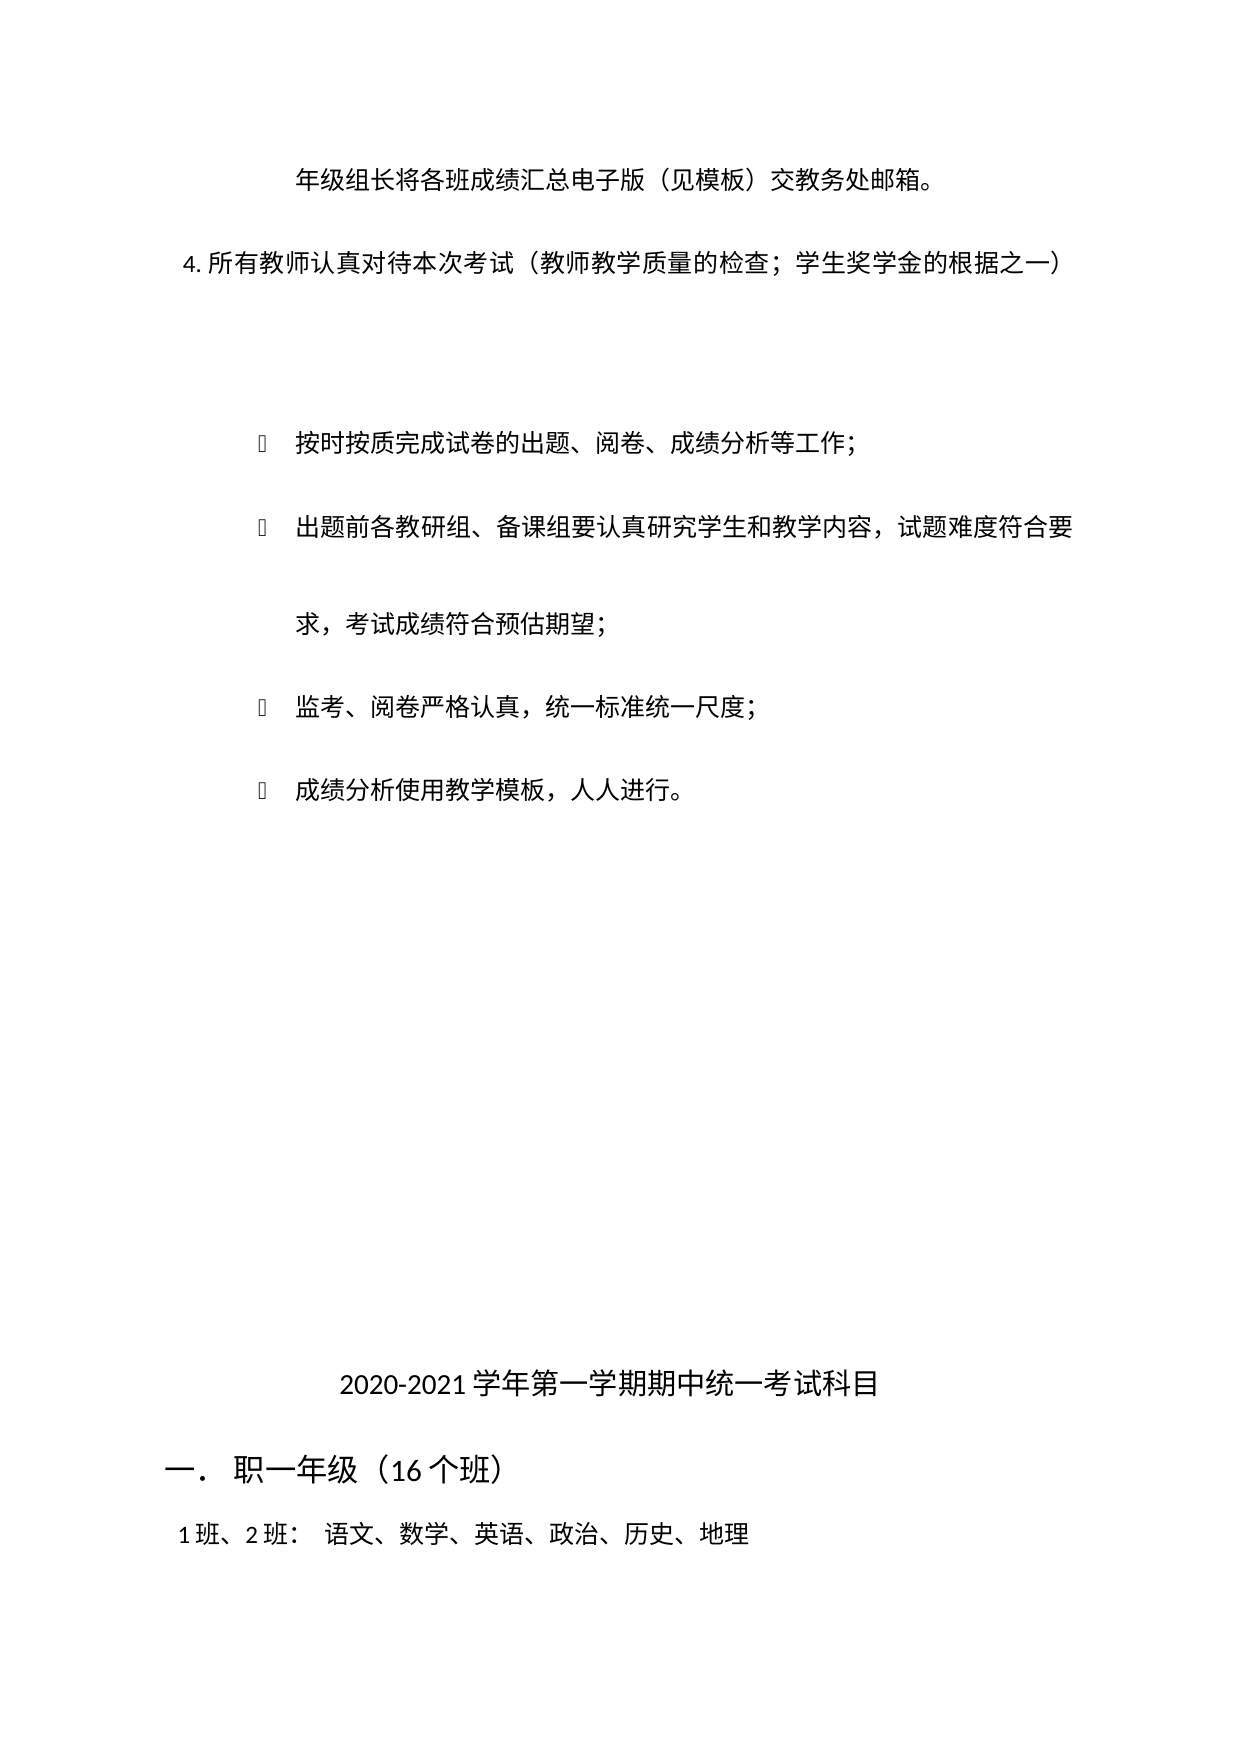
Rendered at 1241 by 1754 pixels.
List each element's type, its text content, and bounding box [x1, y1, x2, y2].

text 1班、2班： 语文、数学、英语、政治、历史、地理 [164, 1500, 1076, 1565]
text 2020-2021学年第一学期期中统一考试科目 [164, 1349, 1076, 1414]
text 年级组长将各班成绩汇总电子版（见模板）交教务处邮箱。 [295, 146, 1076, 211]
text 4. 所有教师认真对待本次考试（教师教学质量的检查；学生奖学金的根据之一）； [164, 229, 1076, 391]
list 按时按质完成试卷的出题、阅卷、成绩分析等工作； [258, 409, 1076, 474]
list 出题前各教研组、备课组要认真研究学生和教学内容，试题难度符合要求，考试成绩符合预估期望； [258, 493, 1076, 655]
list 监考、阅卷严格认真，统一标准统一尺度； [258, 673, 1076, 738]
text 一． 职一年级（16个班） [164, 1435, 1076, 1500]
list 成绩分析使用教学模板，人人进行。 [258, 756, 1076, 821]
